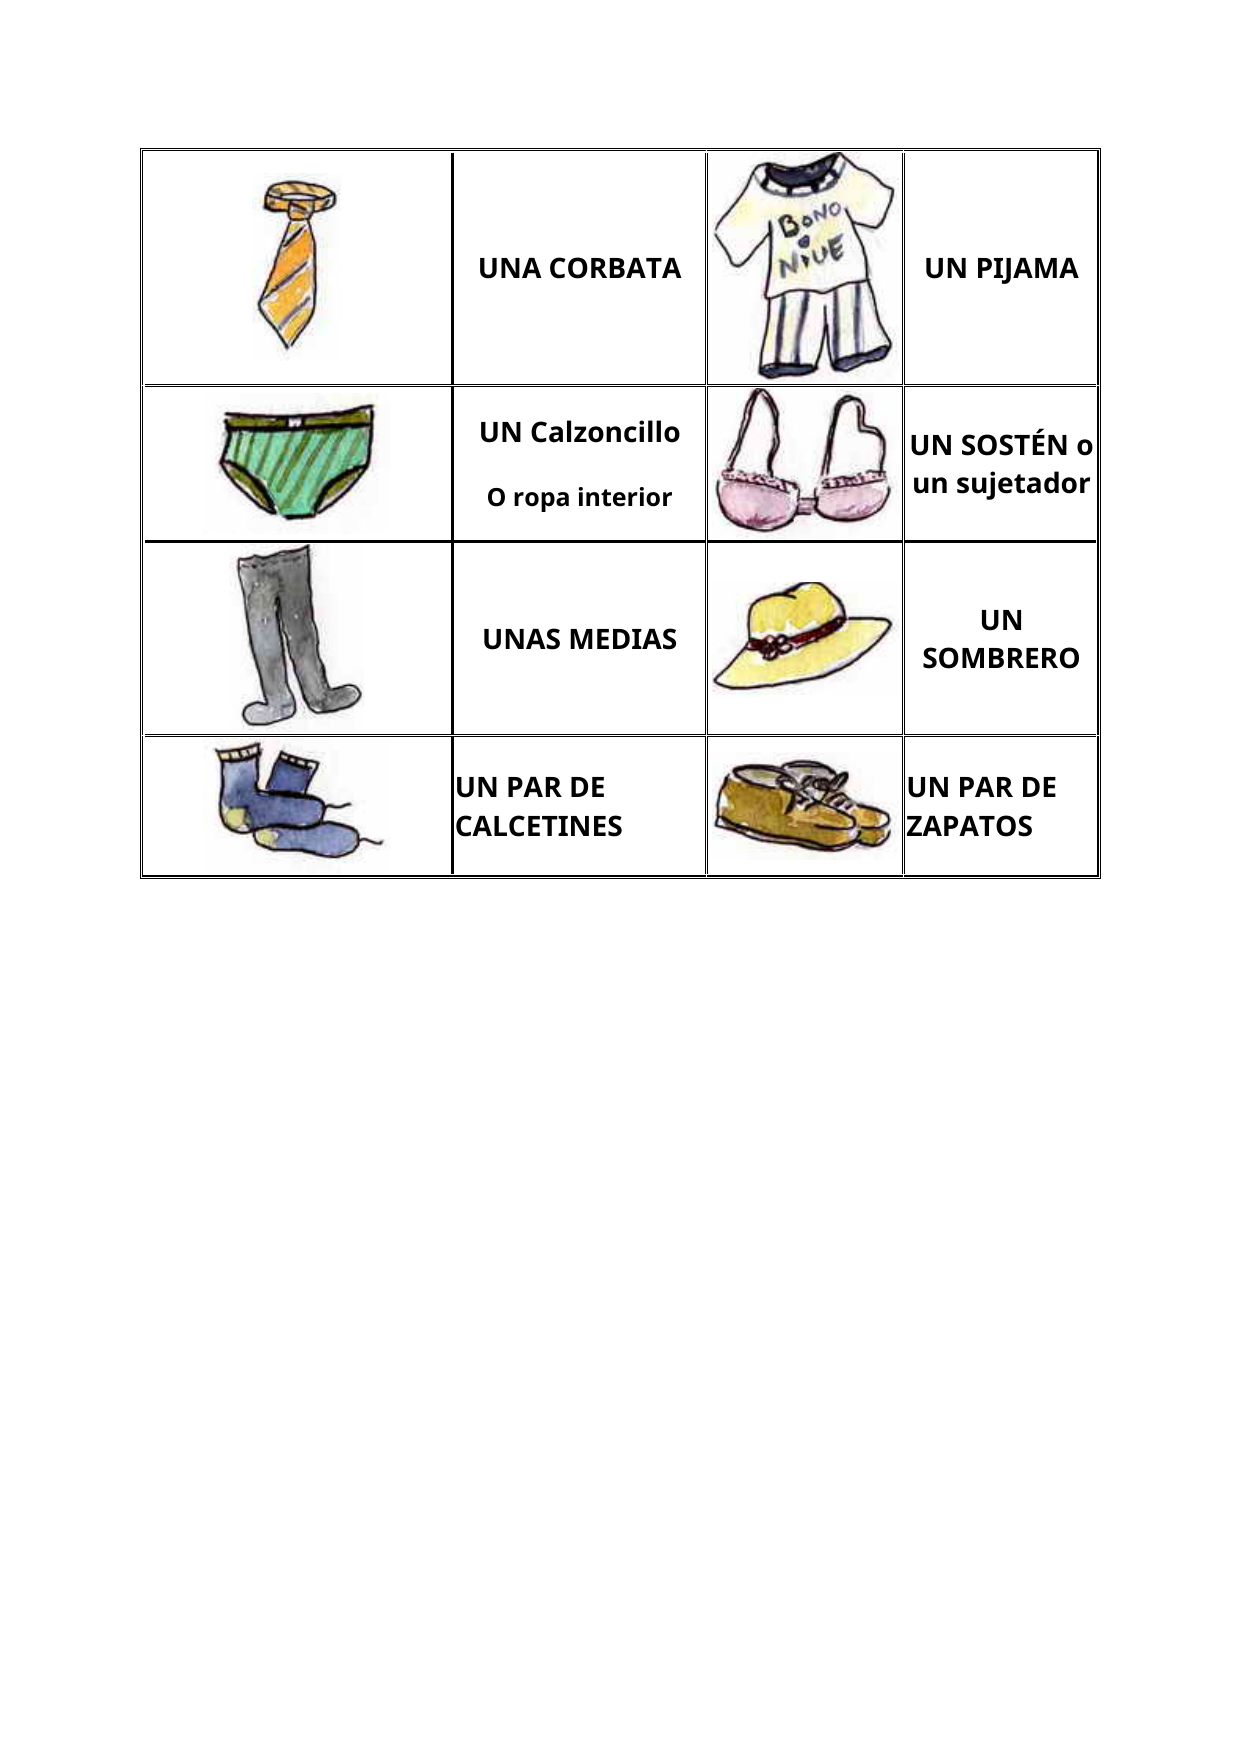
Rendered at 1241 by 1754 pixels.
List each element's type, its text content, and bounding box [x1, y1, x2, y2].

table_cell [143, 540, 451, 733]
table_cell UN PIJAMA [904, 151, 1097, 384]
table_cell [708, 543, 902, 733]
picture [711, 582, 899, 695]
picture [203, 738, 391, 874]
table_cell [708, 387, 902, 540]
picture [711, 152, 899, 382]
picture [711, 388, 899, 539]
table_cell [707, 151, 904, 384]
table_cell [143, 151, 452, 384]
table_cell UN PAR DE CALCETINES [452, 737, 707, 875]
picture [252, 173, 342, 361]
picture [711, 752, 899, 860]
picture [203, 393, 391, 534]
table_cell [141, 384, 452, 540]
table_cell UN Calzoncillo O ropa interior [454, 387, 705, 540]
table_cell [143, 734, 452, 875]
table_cell UN SOSTÉN o un sujetador [904, 384, 1099, 540]
picture [229, 544, 365, 732]
table_cell UN PAR DE ZAPATOS [904, 734, 1098, 875]
table_cell [707, 737, 904, 875]
table_cell UN SOMBRERO [905, 540, 1097, 733]
table_cell UNA CORBATA [452, 151, 707, 384]
table_cell UNAS MEDIAS [454, 543, 705, 733]
